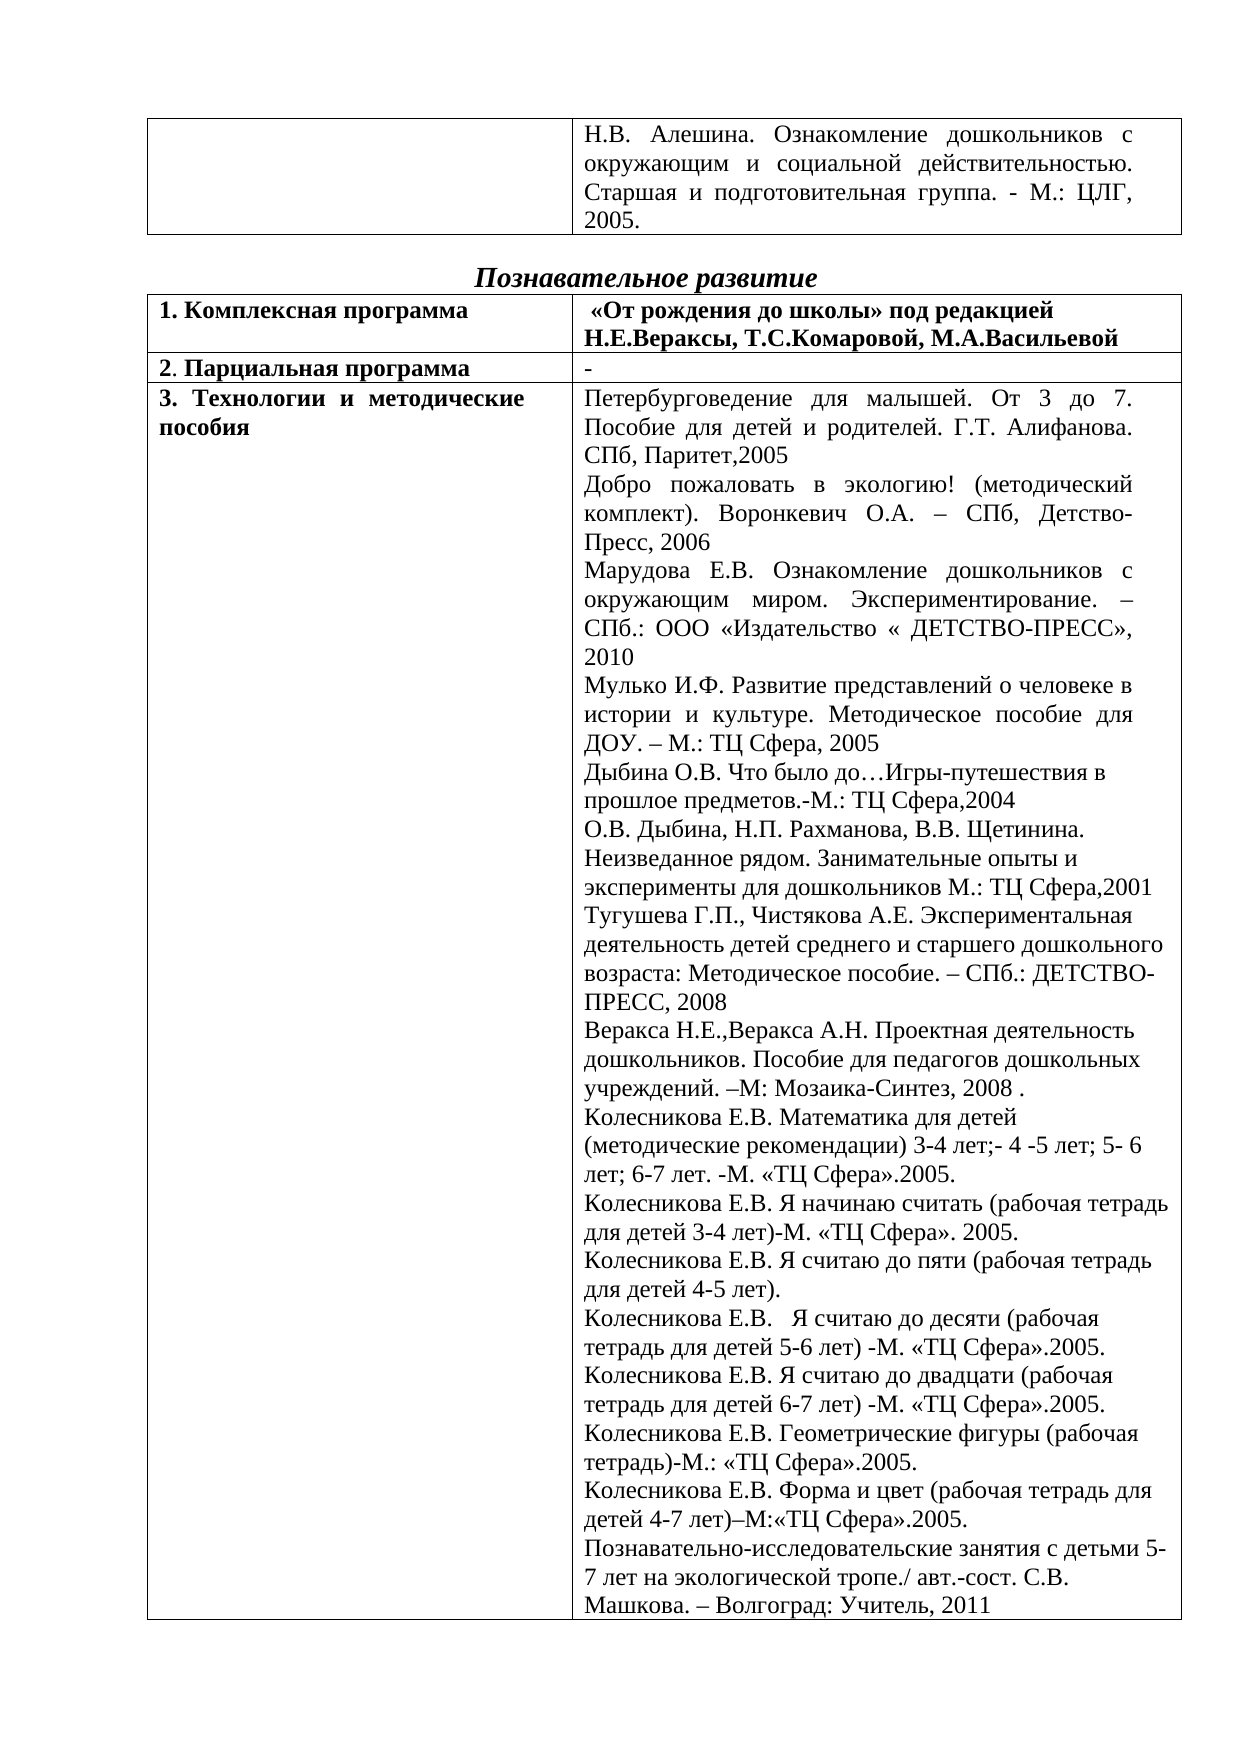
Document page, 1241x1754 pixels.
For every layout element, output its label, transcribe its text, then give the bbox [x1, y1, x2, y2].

table_header «От рождения до школы» под редакцией Н.Е.Вераксы, Т.С.Комаровой, М.А.Васильевой [573, 295, 1181, 352]
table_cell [148, 383, 572, 1619]
text Познавательное развитие [177, 260, 1115, 294]
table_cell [148, 119, 572, 234]
table_cell 2. Парциальная программа [148, 353, 572, 382]
table_header 1. Комплексная программа [148, 295, 572, 352]
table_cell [573, 383, 1181, 1619]
table_cell - [573, 353, 1181, 382]
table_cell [573, 119, 1181, 234]
